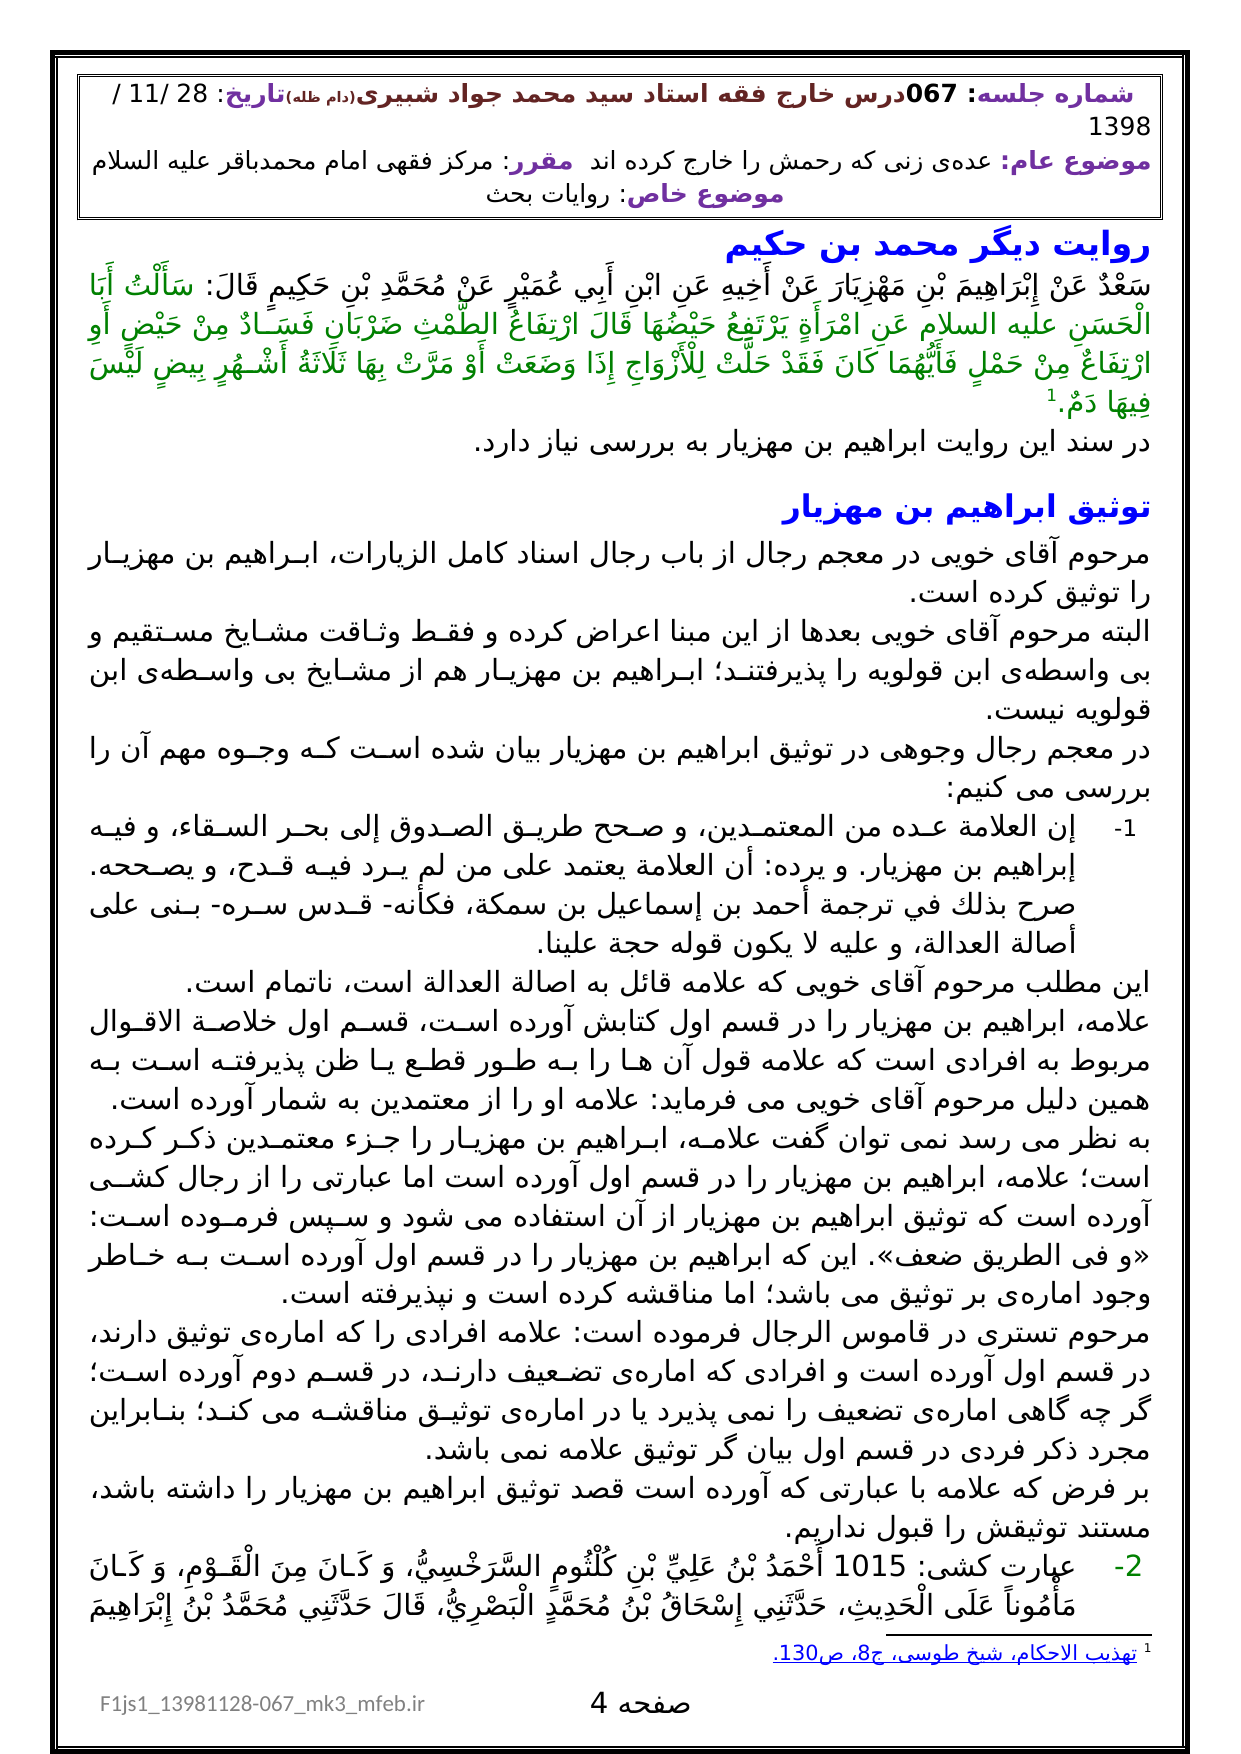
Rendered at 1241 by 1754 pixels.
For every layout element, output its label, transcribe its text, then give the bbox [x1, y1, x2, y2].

text در سند این روایت ابراهیم بن مهزیار به بررسی نیاز دارد. [89, 424, 1152, 458]
text البته مرحوم آقای خویی بعدها از این مبنا اعراض کرده و فقط وثاقت مشایخ مستقیم و بی واسطه‌ی ابن قولویه را پذیرفتند؛ ابراهیم بن مهزیار هم از مشایخ بی واسطه‌ی ابن قولویه نیست. [89, 614, 1152, 726]
list إن العلامة عده من المعتمدين، و صحح طريق الصدوق إلى بحر السقاء، و فيه إبراهيم بن مهزيار. و يرده: أن العلامة يعتمد على من لم يرد فيه قدح، و يصححه. صرح بذلك في ترجمة أحمد بن إسماعيل بن سمكة، فكأنه- قدس سره- بنى على أصالة العدالة، و عليه لا يكون قوله حجة علينا. [89, 809, 1114, 960]
text مرحوم تستری در قاموس الرجال فرموده است: علامه افرادی را که اماره‌ی توثیق دارند، در قسم اول آورده است و افرادی که اماره‌ی تضعیف دارند، در قسم دوم آورده است؛ گر چه گاهی اماره‌ی تضعیف را نمی پذیرد یا در اماره‌ی توثیق مناقشه می کند؛ بنابراین مجرد ذکر فردی در قسم اول بیان گر توثیق علامه نمی باشد. [89, 1316, 1152, 1467]
text این مطلب مرحوم آقای خویی که علامه قائل به اصالة العدالة است، ناتمام است. [89, 965, 1152, 999]
text علامه، ابراهیم بن مهزیار را در قسم اول کتابش آورده است، قسم اول خلاصة الاقوال مربوط به افرادی است که علامه قول آن ها را به طور قطع یا ظن پذیرفته است به همین دلیل مرحوم آقای خویی می فرماید: علامه او را از معتمدین به شمار آورده است. [89, 1004, 1152, 1116]
text مرحوم آقای خویی در معجم رجال از باب رجال اسناد کامل الزیارات، ابراهیم بن مهزیار را توثیق کرده است. [89, 537, 1152, 609]
subtitle روایت دیگر محمد بن حکیم [89, 224, 1152, 263]
subtitle توثیق ابراهیم بن مهزیار [89, 488, 1152, 525]
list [89, 1549, 1114, 1622]
text بر فرض که علامه با عبارتی که آورده است قصد توثیق ابراهیم بن مهزیار را داشته باشد، مستند توثیقش را قبول نداریم. [89, 1472, 1152, 1544]
text سَعْدٌ عَنْ إِبْرَاهِيمَ بْنِ مَهْزِيَارَ عَنْ أَخِيهِ عَنِ ابْنِ أَبِي عُمَيْرٍ عَنْ مُحَمَّدِ بْنِ حَكِيمٍ قَالَ: سَأَلْتُ أَبَا الْحَسَنِ علیه السلام عَنِ امْرَأَةٍ يَرْتَفِعُ حَيْضُهَا قَالَ ارْتِفَاعُ الطَّمْثِ ضَرْبَانِ فَسَادٌ مِنْ حَيْضٍ أَوِ ارْتِفَاعٌ مِنْ حَمْلٍ فَأَيُّهُمَا كَانَ فَقَدْ حَلَّتْ لِلْأَزْوَاجِ إِذَا وَضَعَتْ أَوْ مَرَّتْ بِهَا ثَلَاثَةُ أَشْهُرٍ بِيضٍ لَيْسَ فِيهَا دَمٌ. [89, 269, 1152, 419]
text در معجم رجال وجوهی در توثیق ابراهیم بن مهزیار بیان شده است که وجوه مهم آن را بررسی می کنیم: [89, 731, 1152, 804]
text به نظر می رسد نمی توان گفت علامه، ابراهیم بن مهزیار را جزء معتمدین ذکر کرده است؛ علامه، ابراهیم بن مهزیار را در قسم اول آورده است اما عبارتی را از رجال کشی آورده است که توثیق ابراهیم بن مهزیار از آن استفاده می شود و سپس فرموده است: «و فی الطریق ضعف». این که ابراهیم بن مهزیار را در قسم اول آورده است به خاطر وجود اماره‌ی بر توثیق می باشد؛ اما مناقشه کرده است و نپذیرفته است. [89, 1121, 1152, 1311]
